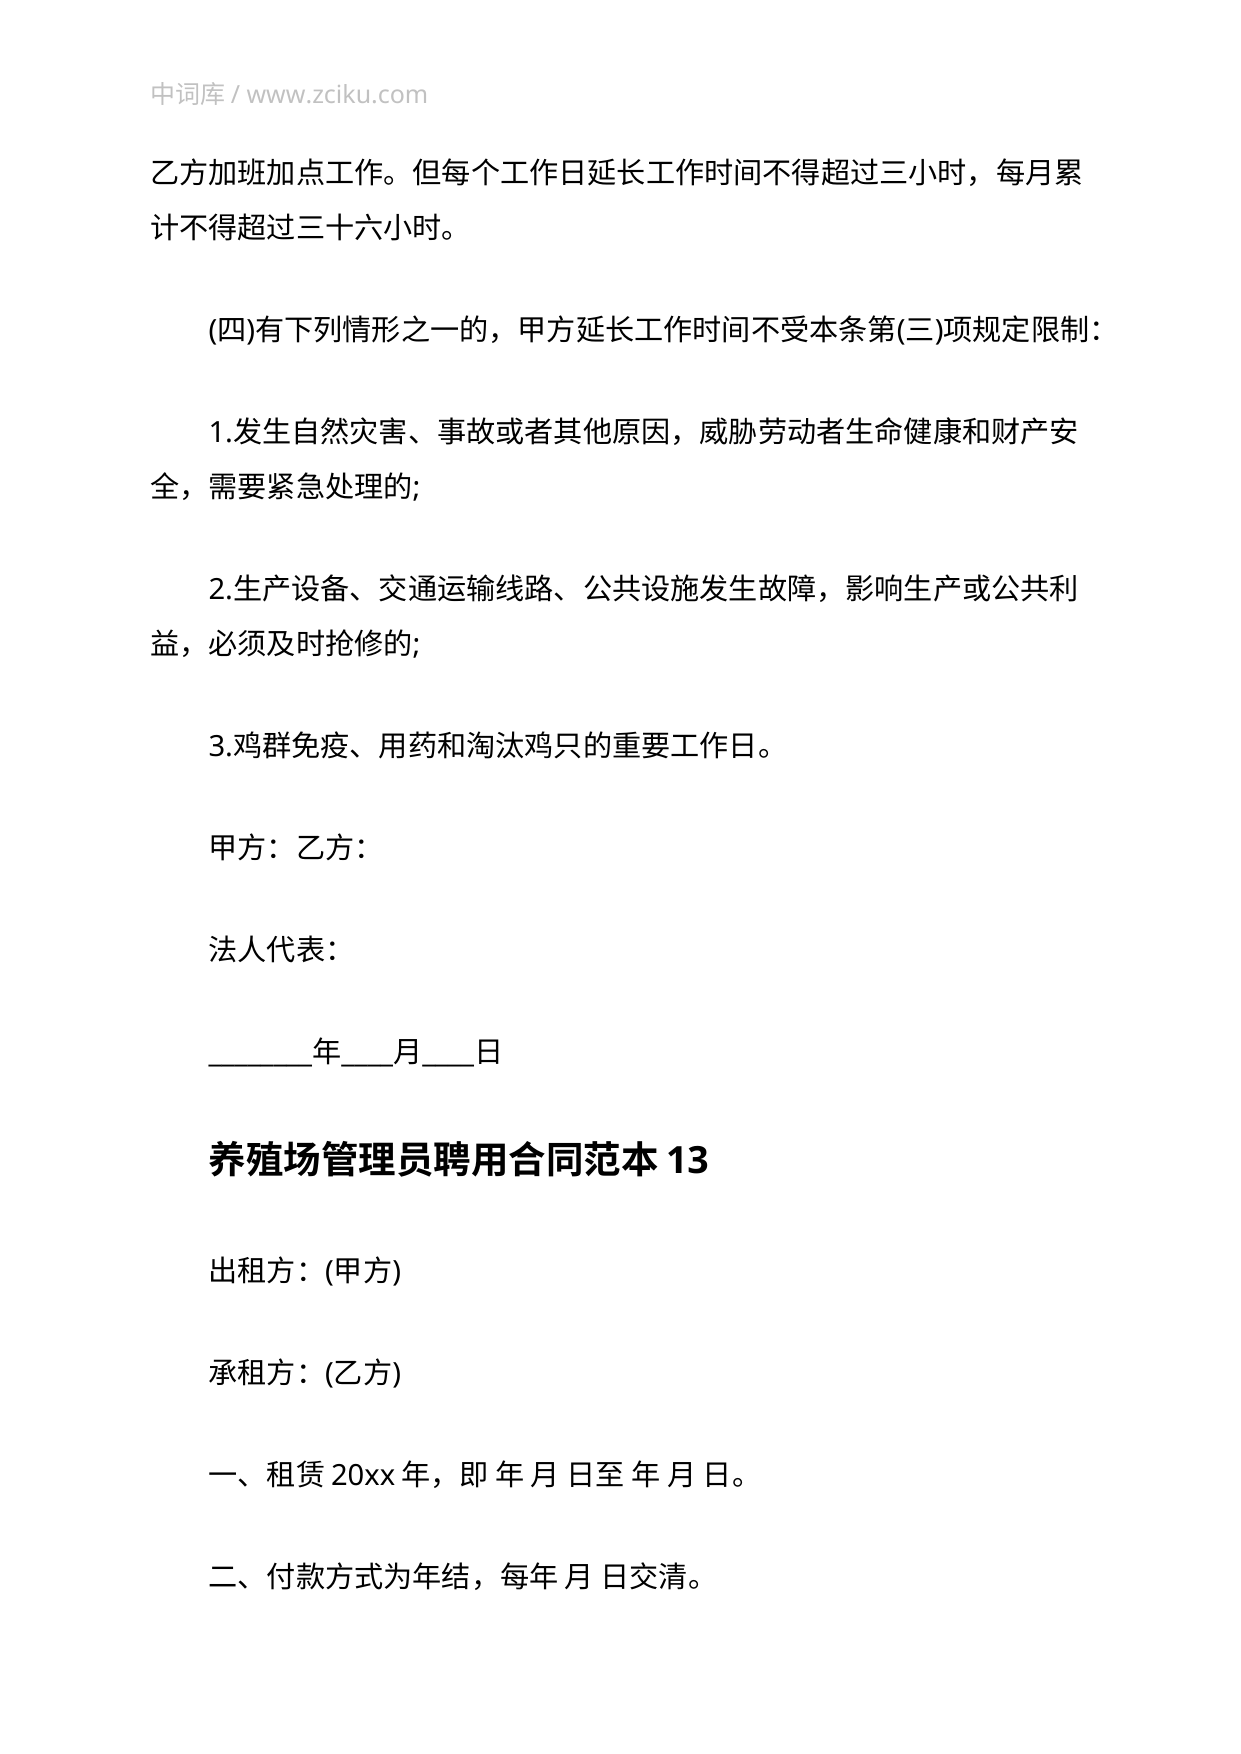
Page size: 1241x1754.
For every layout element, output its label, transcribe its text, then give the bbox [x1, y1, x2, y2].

text 2.生产设备、交通运输线路、公共设施发生故障，影响生产或公共利益，必须及时抢修的; [150, 566, 1090, 663]
text ________年____月____日 [150, 1028, 1090, 1071]
text 3.鸡群免疫、用药和淘汰鸡只的重要工作日。 [150, 723, 1090, 765]
text 承租方：(乙方) [150, 1350, 1090, 1392]
text 一、租赁20xx年，即 年 月 日至 年 月 日。 [150, 1452, 1090, 1494]
text (四)有下列情形之一的，甲方延长工作时间不受本条第(三)项规定限制： [150, 307, 1090, 349]
text 出租方：(甲方) [150, 1248, 1090, 1290]
text 二、付款方式为年结，每年 月 日交清。 [150, 1554, 1090, 1596]
text 甲方：乙方： [150, 824, 1090, 867]
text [150, 150, 1090, 247]
text 养殖场管理员聘用合同范本13 [150, 1130, 1090, 1184]
text 1.发生自然灾害、事故或者其他原因，威胁劳动者生命健康和财产安全，需要紧急处理的; [150, 409, 1090, 506]
text 法人代表： [150, 926, 1090, 969]
